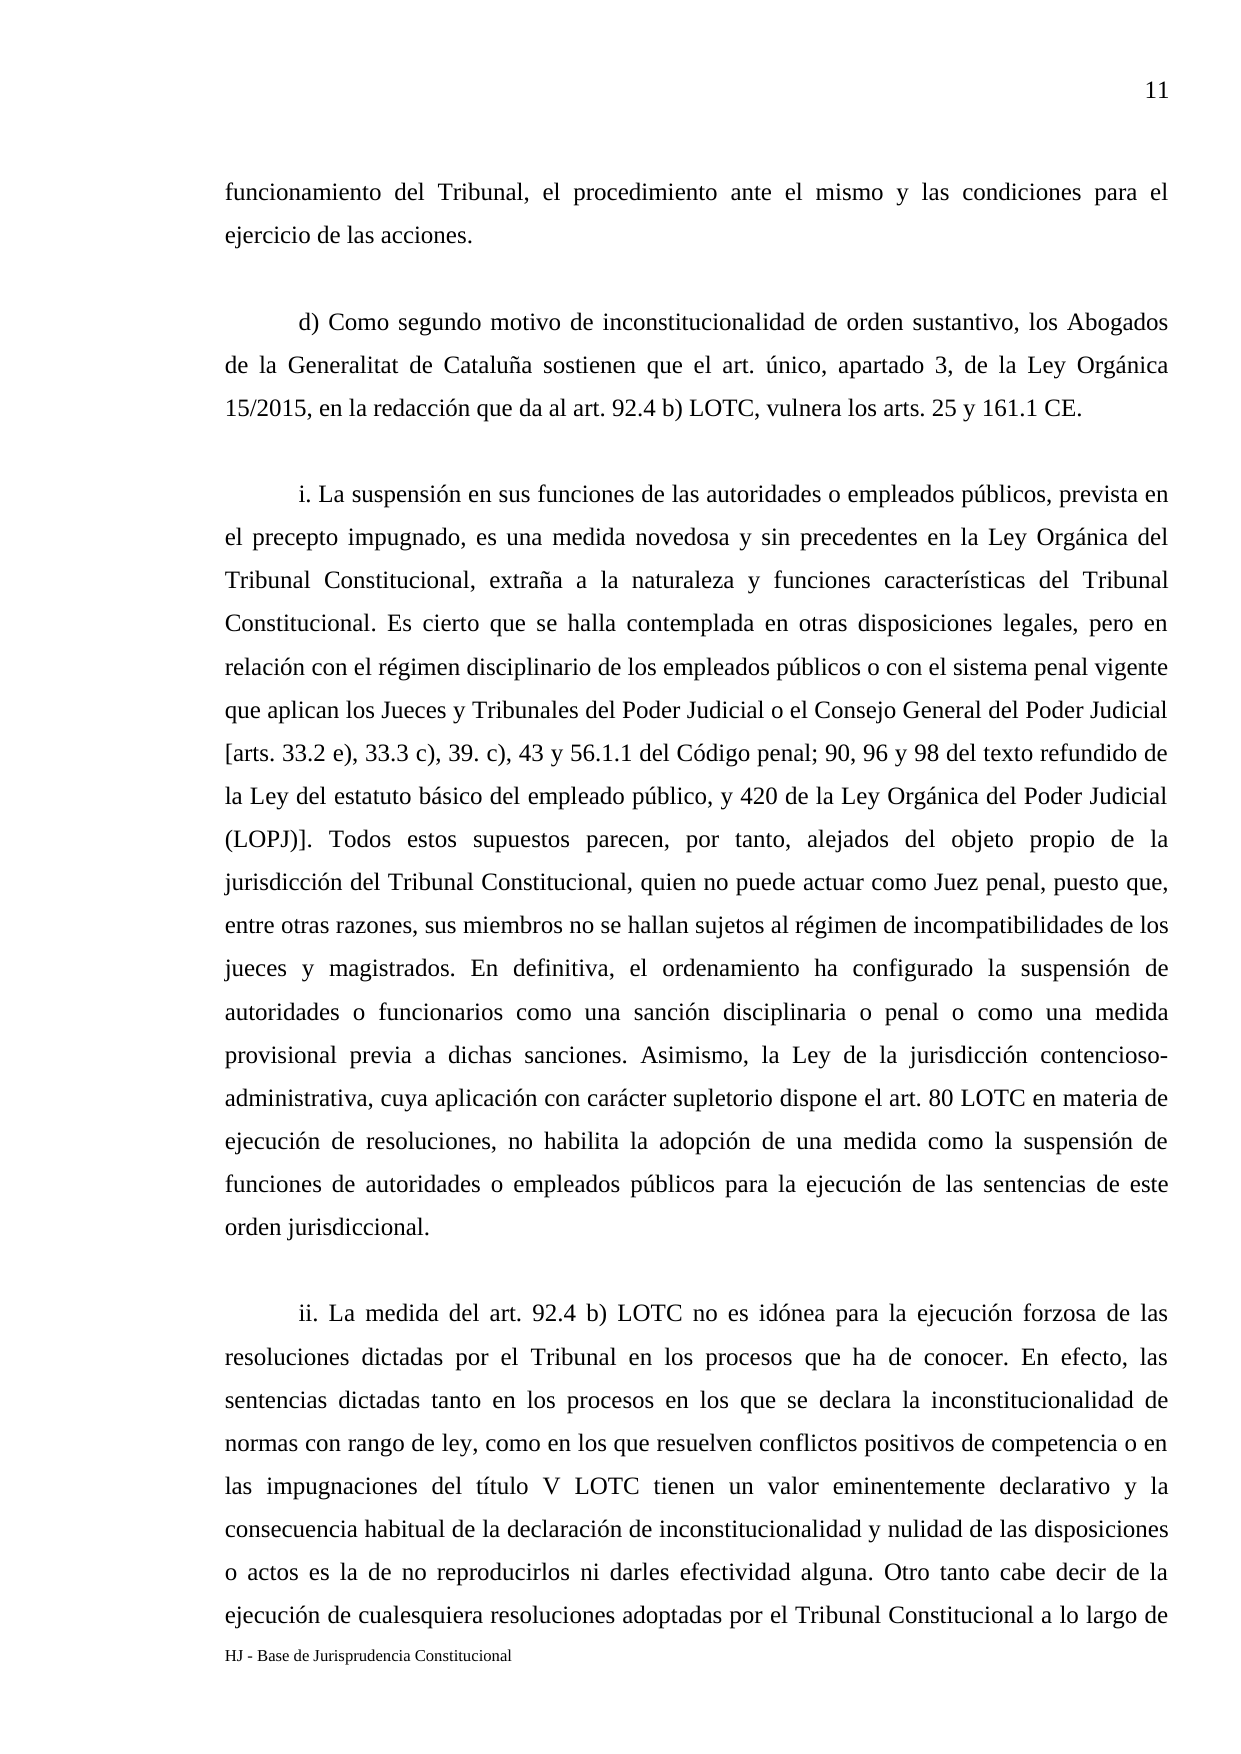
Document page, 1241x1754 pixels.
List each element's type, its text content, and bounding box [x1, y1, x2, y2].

text d) Como segundo motivo de inconstitucionalidad de orden sustantivo, los Abogados de la Generalitat de Cataluña sostienen que el art. único, apartado 3, de la Ley Orgánica 15/2015, en la redacción que da al art. 92.4 b) LOTC, vulnera los arts. 25 y 161.1 CE. [224, 307, 1169, 422]
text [224, 1298, 1169, 1629]
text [224, 177, 1169, 249]
text i. La suspensión en sus funciones de las autoridades o empleados públicos, prevista en el precepto impugnado, es una medida novedosa y sin precedentes en la Ley Orgánica del Tribunal Constitucional, extraña a la naturaleza y funciones características del Tribunal Constitucional. Es cierto que se halla contemplada en otras disposiciones legales, pero en relación con el régimen disciplinario de los empleados públicos o con el sistema penal vigente que aplican los Jueces y Tribunales del Poder Judicial o el Consejo General del Poder Judicial [arts. 33.2 e), 33.3 c), 39. c), 43 y 56.1.1 del Código penal; 90, 96 y 98 del texto refundido de la Ley del estatuto básico del empleado público, y 420 de la Ley Orgánica del Poder Judicial (LOPJ)]. Todos estos supuestos parecen, por tanto, alejados del objeto propio de la jurisdicción del Tribunal Constitucional, quien no puede actuar como Juez penal, puesto que, entre otras razones, sus miembros no se hallan sujetos al régimen de incompatibilidades de los jueces y magistrados. En definitiva, el ordenamiento ha configurado la suspensión de autoridades o funcionarios como una sanción disciplinaria o penal o como una medida provisional previa a dichas sanciones. Asimismo, la Ley de la jurisdicción contencioso-administrativa, cuya aplicación con carácter supletorio dispone el art. 80 LOTC en materia de ejecución de resoluciones, no habilita la adopción de una medida como la suspensión de funciones de autoridades o empleados públicos para la ejecución de las sentencias de este orden jurisdiccional. [224, 479, 1169, 1241]
